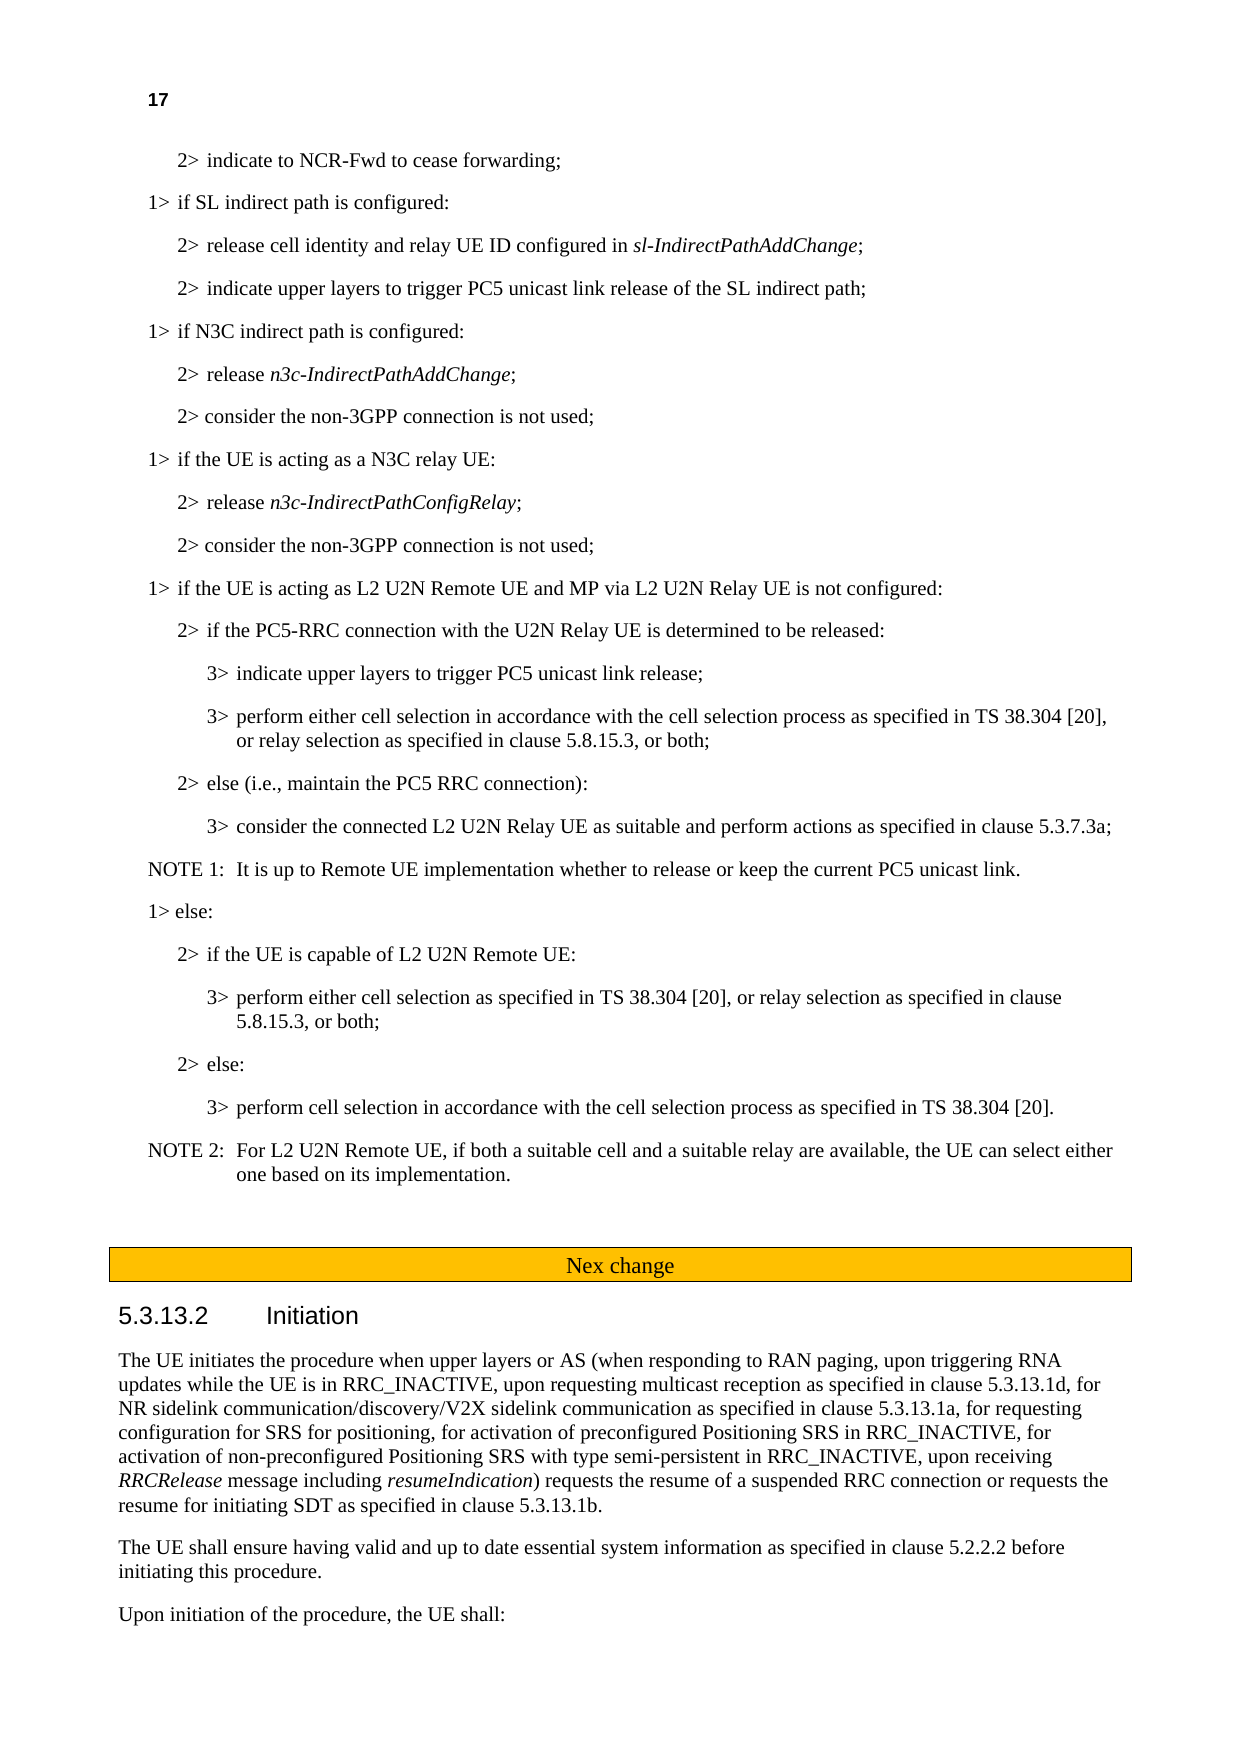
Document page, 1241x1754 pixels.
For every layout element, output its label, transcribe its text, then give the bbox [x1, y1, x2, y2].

text 2> indicate to NCR-Fwd to cease forwarding; [177, 147, 1122, 172]
text Nex change [110, 1248, 1131, 1281]
text 2> if the PC5-RRC connection with the U2N Relay UE is determined to be released: [177, 618, 1122, 642]
text 1> if N3C indirect path is configured: [148, 319, 1122, 343]
text NOTE 1: It is up to Remote UE implementation whether to release or keep the current PC5 unicast link. [148, 857, 1122, 881]
text 2> indicate upper layers to trigger PC5 unicast link release of the SL indirect path; [177, 276, 1122, 300]
text 2> release n3c-IndirectPathConfigRelay; [177, 490, 1122, 514]
text The UE initiates the procedure when upper layers or AS (when responding to RAN paging, upon triggering RNA updates while the UE is in RRC_INACTIVE, upon requesting multicast reception as specified in clause 5.3.13.1d, for NR sidelink communication/discovery/V2X sidelink communication as specified in clause 5.3.13.1a, for requesting configuration for SRS for positioning, for activation of preconfigured Positioning SRS in RRC_INACTIVE, for activation of non-preconfigured Positioning SRS with type semi-persistent in RRC_INACTIVE, upon receiving RRCRelease message including resumeIndication) requests the resume of a suspended RRC connection or requests the resume for initiating SDT as specified in clause 5.3.13.1b. [118, 1348, 1122, 1517]
text 3> perform either cell selection in accordance with the cell selection process as specified in TS 38.304 [20], or relay selection as specified in clause 5.8.15.3, or both; [207, 704, 1122, 752]
text 3> perform cell selection in accordance with the cell selection process as specified in TS 38.304 [20]. [207, 1095, 1122, 1119]
text 3> indicate upper layers to trigger PC5 unicast link release; [207, 661, 1122, 685]
text 3> consider the connected L2 U2N Relay UE as suitable and perform actions as specified in clause 5.3.7.3a; [207, 814, 1122, 838]
subtitle 5.3.13.2 Initiation [118, 1301, 1122, 1329]
text 1> if the UE is acting as L2 U2N Remote UE and MP via L2 U2N Relay UE is not configured: [148, 576, 1122, 600]
text 1> else: [148, 899, 1122, 923]
text 2> else (i.e., maintain the PC5 RRC connection): [177, 771, 1122, 795]
text The UE shall ensure having valid and up to date essential system information as specified in clause 5.2.2.2 before initiating this procedure. [118, 1535, 1122, 1583]
text 2> consider the non-3GPP connection is not used; [177, 404, 1122, 428]
text Upon initiation of the procedure, the UE shall: [118, 1602, 1122, 1626]
text 3> perform either cell selection as specified in TS 38.304 [20], or relay selection as specified in clause 5.8.15.3, or both; [207, 985, 1122, 1033]
text 2> consider the non-3GPP connection is not used; [177, 533, 1122, 557]
text 2> if the UE is capable of L2 U2N Remote UE: [177, 942, 1122, 966]
text 1> if SL indirect path is configured: [148, 190, 1122, 214]
text NOTE 2: For L2 U2N Remote UE, if both a suitable cell and a suitable relay are available, the UE can select either one based on its implementation. [148, 1137, 1122, 1186]
text 2> else: [177, 1052, 1122, 1076]
text 2> release n3c-IndirectPathAddChange; [177, 362, 1122, 386]
text 2> release cell identity and relay UE ID configured in sl-IndirectPathAddChange; [177, 233, 1122, 257]
text 1> if the UE is acting as a N3C relay UE: [148, 447, 1122, 471]
